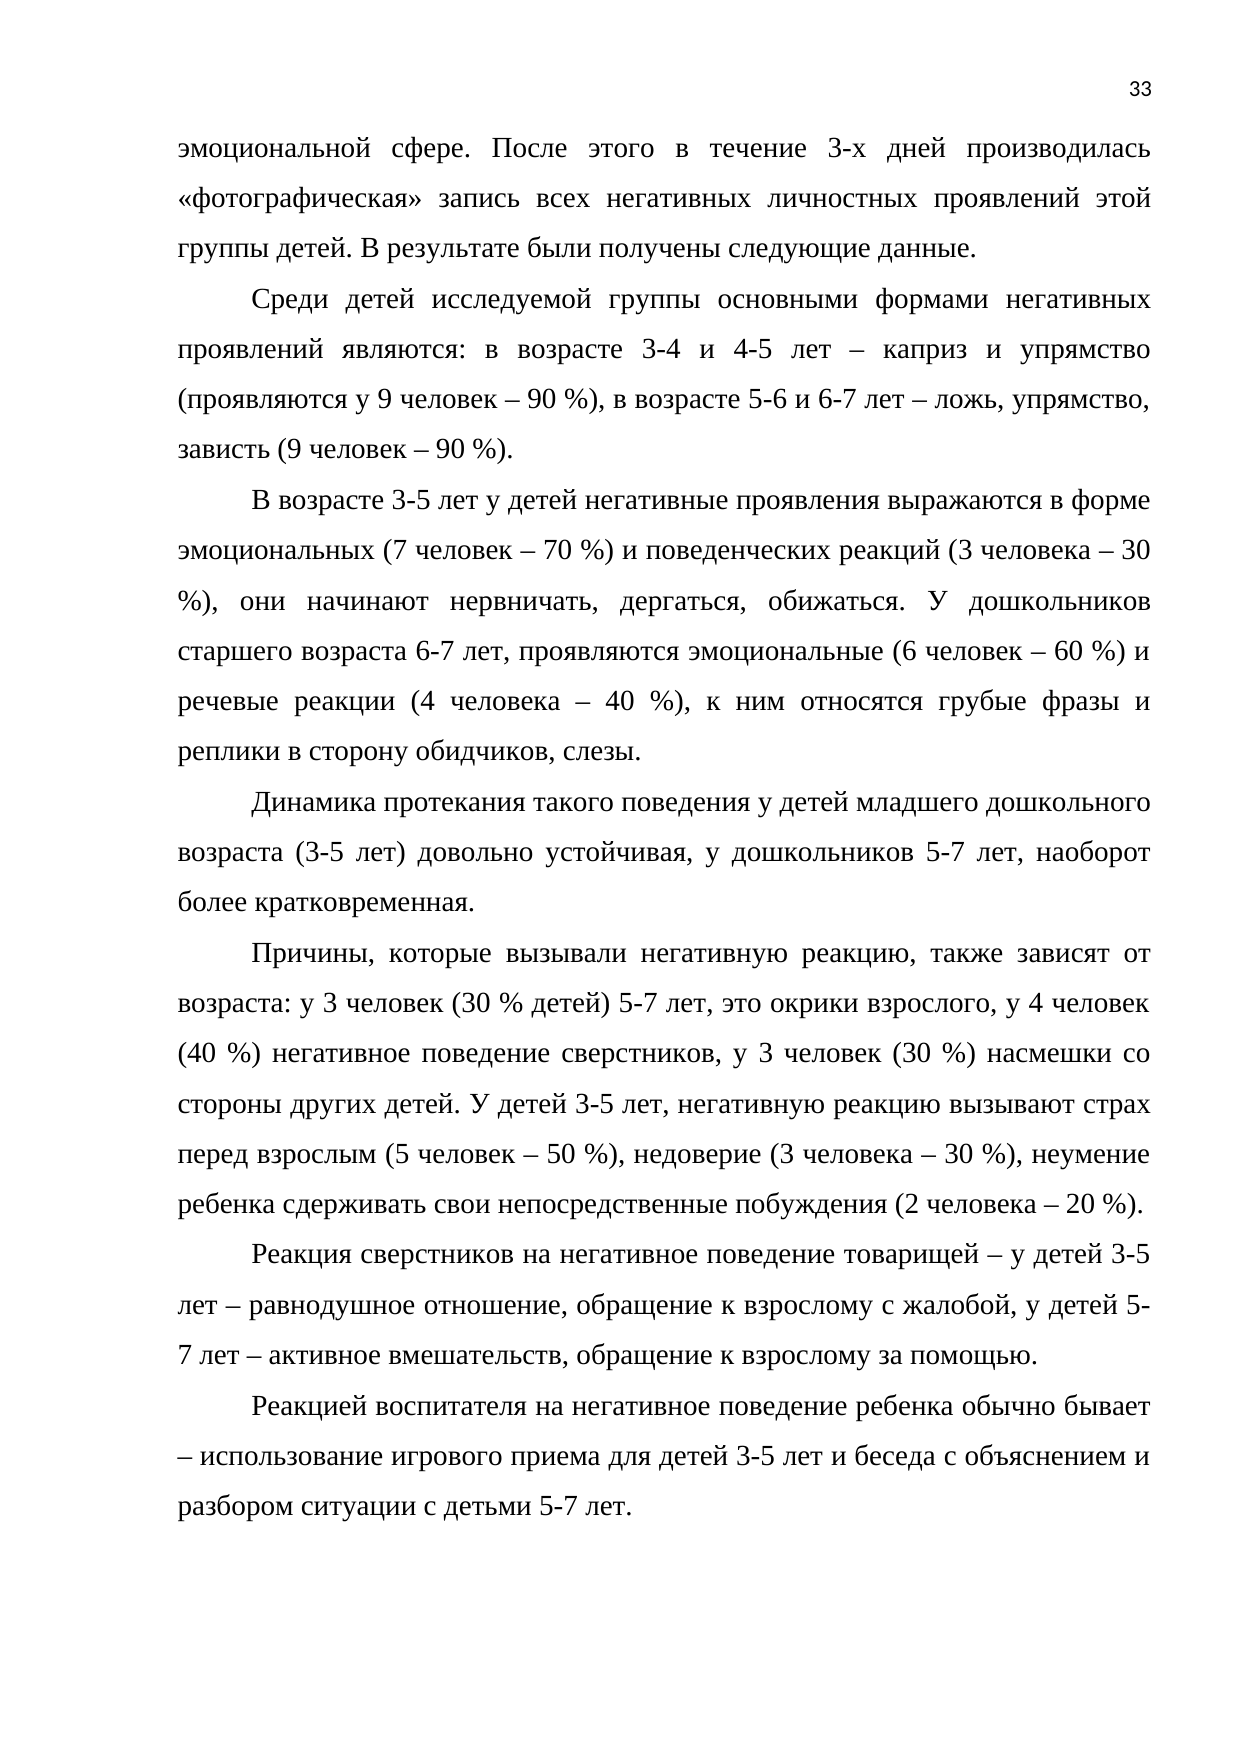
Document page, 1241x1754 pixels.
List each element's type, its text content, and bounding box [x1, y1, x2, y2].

text Динамика протекания такого поведения у детей младшего дошкольного возраста (3-5 лет) довольно устойчивая, у дошкольников 5-7 лет, наоборот более кратковременная. [177, 784, 1152, 918]
text Причины, которые вызывали негативную реакцию, также зависят от возраста: у 3 человек (30 % детей) 5-7 лет, это окрики взрослого, у 4 человек (40 %) негативное поведение сверстников, у 3 человек (30 %) насмешки со стороны других детей. У детей 3-5 лет, негативную реакцию вызывают страх перед взрослым (5 человек – 50 %), недоверие (3 человека – 30 %), неумение ребенка сдерживать свои непосредственные побуждения (2 человека – 20 %). [177, 935, 1152, 1220]
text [177, 130, 1152, 264]
text В возрасте 3-5 лет у детей негативные проявления выражаются в форме эмоциональных (7 человек – 70 %) и поведенческих реакций (3 человека – 30 %), они начинают нервничать, дергаться, обижаться. У дошкольников старшего возраста 6-7 лет, проявляются эмоциональные (6 человек – 60 %) и речевые реакции (4 человека – 40 %), к ним относятся грубые фразы и реплики в сторону обидчиков, слезы. [177, 482, 1152, 767]
text Реакция сверстников на негативное поведение товарищей – у детей 3-5 лет – равнодушное отношение, обращение к взрослому с жалобой, у детей 5-7 лет – активное вмешательств, обращение к взрослому за помощью. [177, 1237, 1152, 1371]
text Среди детей исследуемой группы основными формами негативных проявлений являются: в возрасте 3-4 и 4-5 лет – каприз и упрямство (проявляются у 9 человек – 90 %), в возрасте 5-6 и 6-7 лет – ложь, упрямство, зависть (9 человек – 90 %). [177, 281, 1152, 465]
text Реакцией воспитателя на негативное поведение ребенка обычно бывает – использование игрового приема для детей 3-5 лет и беседа с объяснением и разбором ситуации с детьми 5-7 лет. [177, 1388, 1152, 1522]
